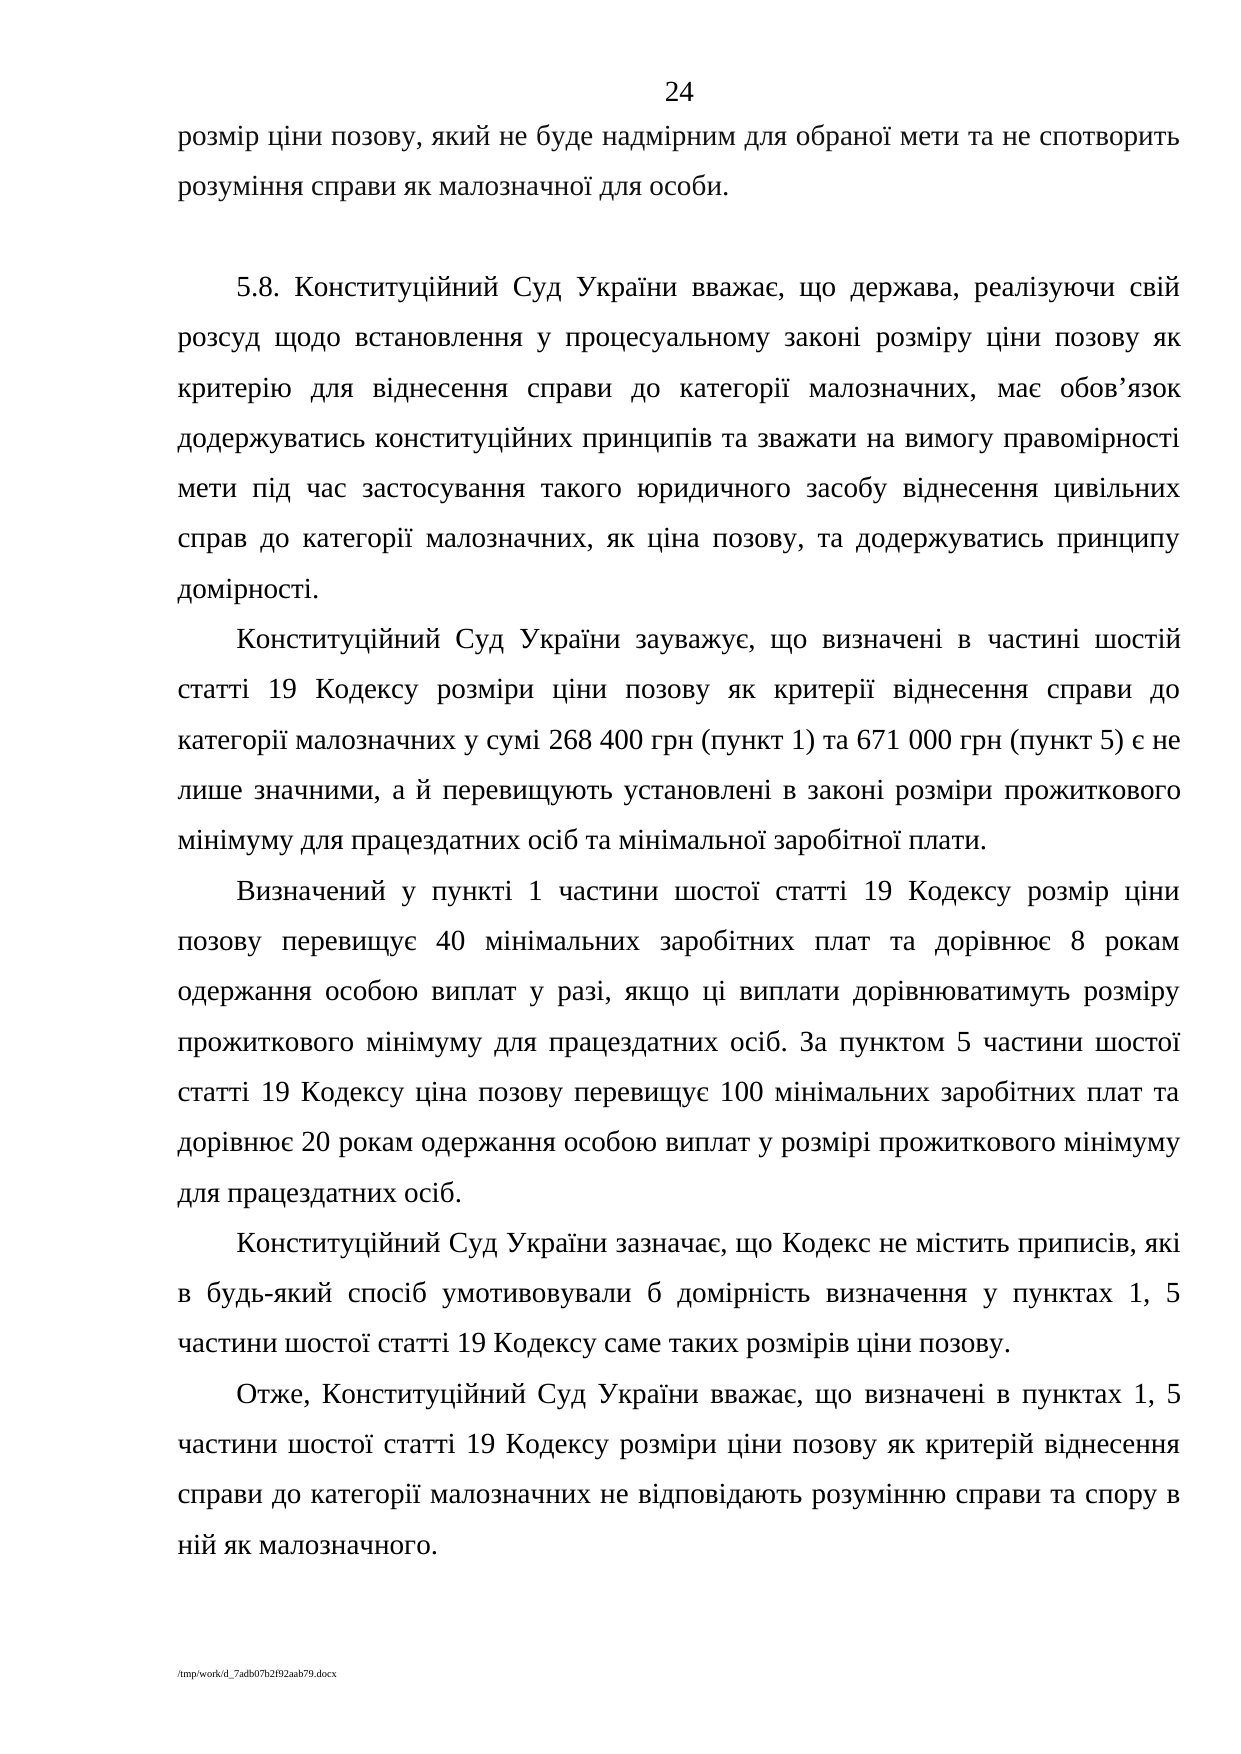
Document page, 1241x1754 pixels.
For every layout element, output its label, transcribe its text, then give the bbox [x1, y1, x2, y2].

text Визначений у пункті 1 частини шостої статті 19 Кодексу розмір ціни позову перевищує 40 мінімальних заробітних плат та дорівнює 8 рокам одержання особою виплат у разі, якщо ці виплати дорівнюватимуть розміру прожиткового мінімуму для працездатних осіб. За пунктом 5 частини шостої статті 19 Кодексу ціна позову перевищує 100 мінімальних заробітних плат та дорівнює 20 рокам одержання особою виплат у розмірі прожиткового мінімуму для працездатних осіб. [177, 873, 1181, 1208]
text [177, 118, 1181, 202]
text Конституційний Суд України зауважує, що визначені в частині шостій статті 19 Кодексу розміри ціни позову як критерії віднесення справи до категорії малозначних у сумі 268 400 грн (пункт 1) та 671 000 грн (пункт 5) є не лише значними, а й перевищують установлені в законі розміри прожиткового мінімуму для працездатних осіб та мінімальної заробітної плати. [177, 621, 1181, 856]
text Конституційний Суд України зазначає, що Кодекс не містить приписів, які в будь-який спосіб умотивовували б домірність визначення у пунктах 1, 5 частини шостої статті 19 Кодексу саме таких розмірів ціни позову. [177, 1225, 1181, 1359]
text Отже, Конституційний Суд України вважає, що визначені в пунктах 1, 5 частини шостої статті 19 Кодексу розміри ціни позову як критерій віднесення справи до категорії малозначних не відповідають розумінню справи та спору в ній як малозначного. [177, 1376, 1181, 1560]
text 5.8. Конституційний Суд України вважає, що держава, реалізуючи свій розсуд щодо встановлення у процесуальному законі розміру ціни позову як критерію для віднесення справи до категорії малозначних, має обовʼязок додержуватись конституційних принципів та зважати на вимогу правомірності мети під час застосування такого юридичного засобу віднесення цивільних справ до категорії малозначних, як ціна позову, та додержуватись принципу домірності. [177, 269, 1181, 604]
